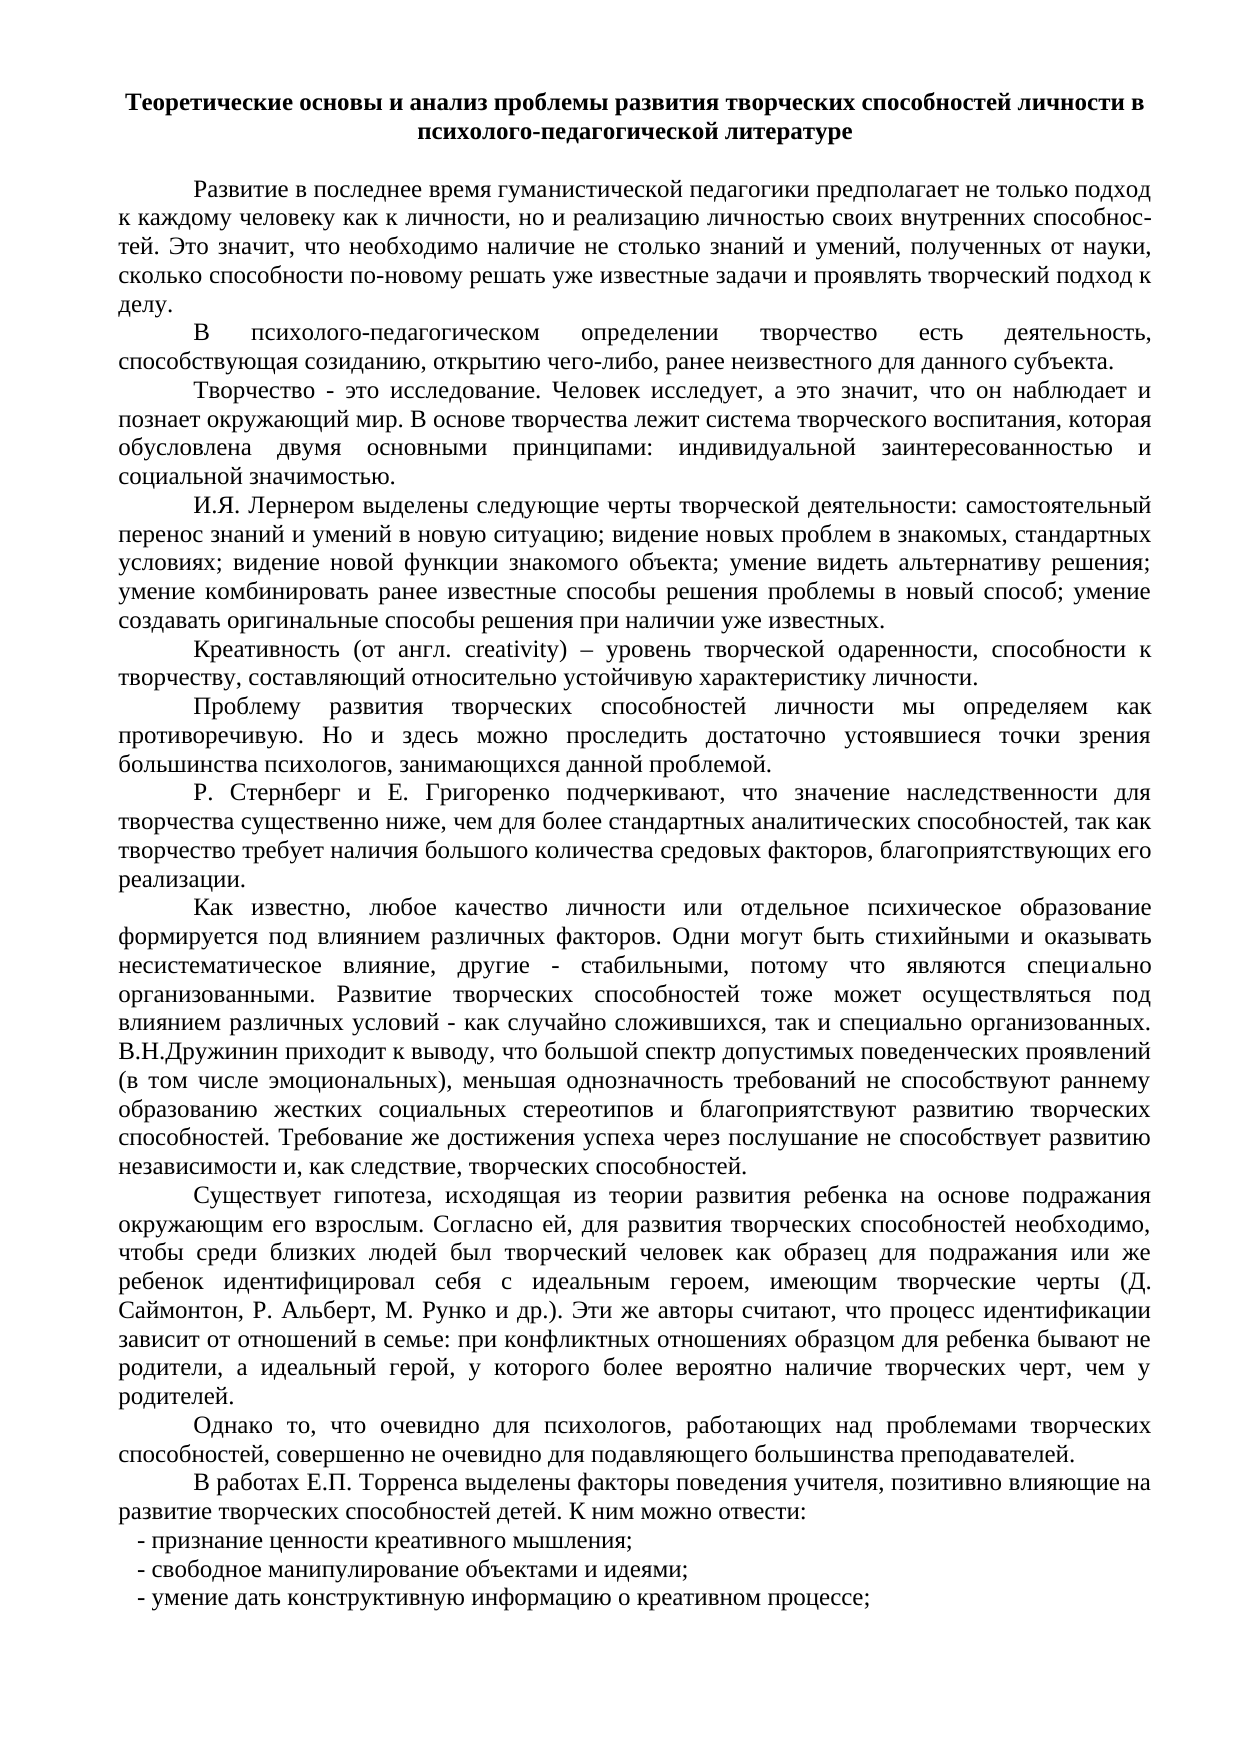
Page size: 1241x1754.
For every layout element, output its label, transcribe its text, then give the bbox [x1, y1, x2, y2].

text Креативность (от англ. creativity) – уровень творческой одаренности, способности к творчеству, составляющий относительно устойчивую характеристику личности. [118, 634, 1152, 691]
text Р. Стернберг и Е. Григоренко подчеркивают, что значение наследственности для творчества существенно ниже, чем для более стандартных аналитических способностей, так как творчество требует наличия большого количества средовых факторов, благоприятствующих его реализации. [118, 777, 1152, 892]
text - признание ценности креативного мышления; [137, 1525, 1152, 1554]
text Существует гипотеза, исходящая из теории развития ребенка на основе подражания окружающим его взрослым. Согласно ей, для развития творческих способностей необходимо, чтобы среди близких людей был творческий человек как образец для подражания или же ребенок идентифицировал себя с идеальным героем, имеющим творческие черты (Д. Саймонтон, Р. Альберт, М. Рунко и др.). Эти же авторы считают, что процесс идентификации зависит от отношений в семье: при конфликтных отношениях образцом для ребенка бывают не родители, а идеальный герой, у которого более вероятно наличие творческих черт, чем у родителей. [118, 1180, 1152, 1410]
text - умение дать конструктивную информацию о креативном процессе; [137, 1582, 1152, 1611]
text Проблему развития творческих способностей личности мы определяем как противоречивую. Но и здесь можно проследить достаточно устоявшиеся точки зрения большинства психологов, занимающихся данной проблемой. [118, 691, 1152, 777]
text В психолого-педагогическом определении творчество есть деятельность, способствующая созиданию, открытию чего-либо, ранее неизвестного для данного субъекта. [118, 317, 1152, 375]
text Творчество - это исследование. Человек исследует, а это значит, что он наблюдает и познает окружающий мир. В основе творчества лежит система творческого воспитания, которая обусловлена двумя основными принципами: индивидуальной заинтересованностью и социальной значимостью. [118, 375, 1152, 490]
text Однако то, что очевидно для психологов, работающих над проблемами творческих способностей, совершенно не очевидно для подавляющего большинства преподавателей. [118, 1410, 1152, 1467]
text - свободное манипулирование объектами и идеями; [137, 1554, 1152, 1582]
text Развитие в последнее время гуманистической педагогики предполагает не только подход к каждому человеку как к личности, но и реализацию личностью своих внутренних способностей. Это значит, что необходимо наличие не столько знаний и умений, полученных от науки, сколько способности по-новому решать уже известные задачи и проявлять творческий подход к делу. [118, 174, 1152, 317]
text И.Я. Лернером выделены следующие черты творческой деятельности: самостоятельный перенос знаний и умений в новую ситуацию; видение новых проблем в знакомых, стандартных условиях; видение новой функции знакомого объекта; умение видеть альтернативу решения; умение комбинировать ранее известные способы решения проблемы в новый способ; умение создавать оригинальные способы решения при наличии уже известных. [118, 490, 1152, 634]
text Как известно, любое качество личности или отдельное психическое образование формируется под влиянием различных факторов. Одни могут быть стихийными и оказывать несистематическое влияние, другие - стабильными, потому что являются специально организованными. Развитие творческих способностей тоже может осуществляться под влиянием различных условий - как случайно сложившихся, так и специально организованных. В.Н.Дружинин приходит к выводу, что большой спектр допустимых поведенческих проявлений (в том числе эмоциональных), меньшая однозначность требований не способствуют раннему образованию жестких социальных стереотипов и благоприятствуют развитию творческих способностей. Требование же достижения успеха через послушание не способствует развитию независимости и, как следствие, творческих способностей. [118, 892, 1152, 1180]
text Теоретические основы и анализ проблемы развития творческих способностей личности в психолого-педагогической литературе [118, 87, 1152, 145]
text В работах Е.П. Торренса выделены факторы поведения учителя, позитивно влияющие на развитие творческих способностей детей. К ним можно отвести: [118, 1467, 1152, 1525]
